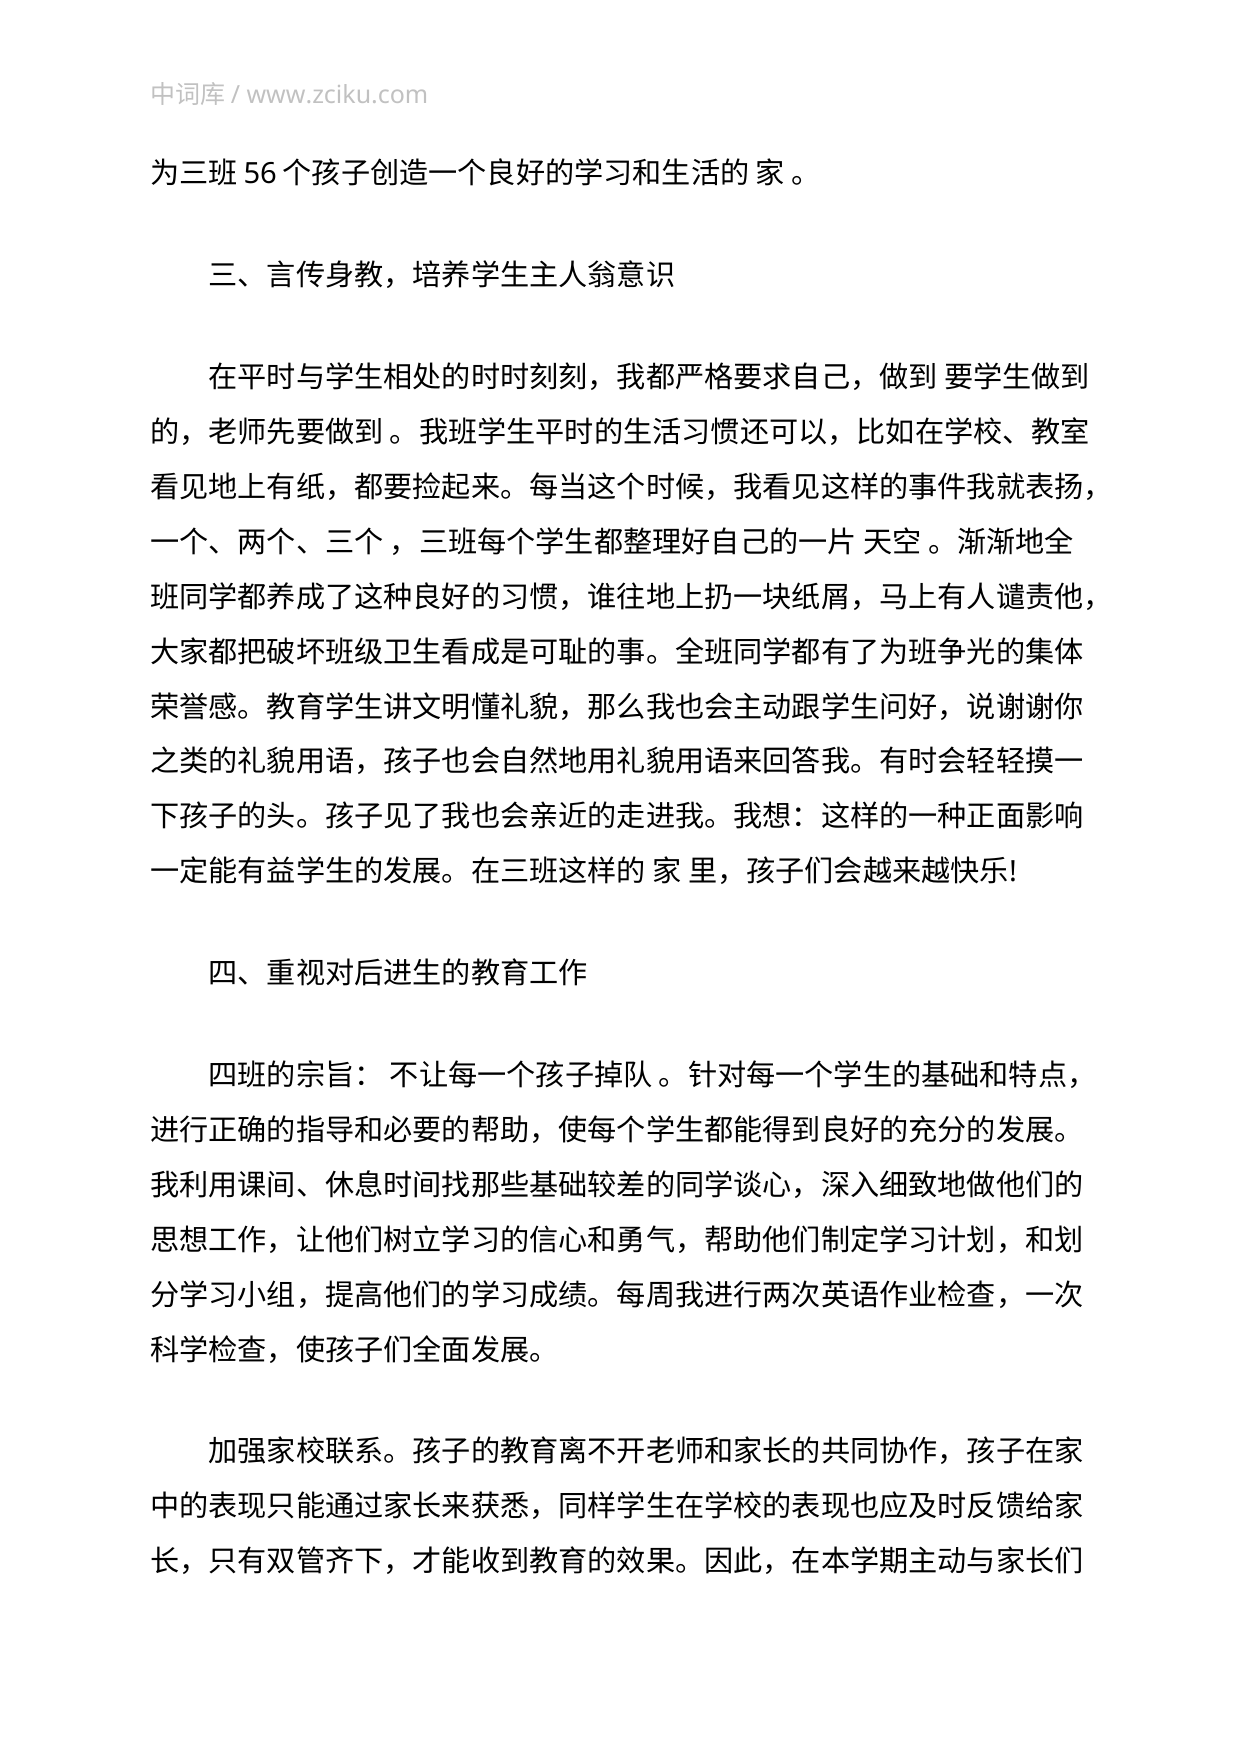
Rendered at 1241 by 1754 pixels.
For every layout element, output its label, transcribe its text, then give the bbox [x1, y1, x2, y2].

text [150, 150, 1090, 192]
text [150, 1428, 1090, 1580]
text 在平时与学生相处的时时刻刻，我都严格要求自己，做到 要学生做到的，老师先要做到 。我班学生平时的生活习惯还可以，比如在学校、教室看见地上有纸，都要捡起来。每当这个时候，我看见这样的事件我就表扬，一个、两个、三个 ，三班每个学生都整理好自己的一片 天空 。渐渐地全班同学都养成了这种良好的习惯，谁往地上扔一块纸屑，马上有人谴责他，大家都把破坏班级卫生看成是可耻的事。全班同学都有了为班争光的集体荣誉感。教育学生讲文明懂礼貌，那么我也会主动跟学生问好，说谢谢你之类的礼貌用语，孩子也会自然地用礼貌用语来回答我。有时会轻轻摸一下孩子的头。孩子见了我也会亲近的走进我。我想：这样的一种正面影响一定能有益学生的发展。在三班这样的 家 里，孩子们会越来越快乐! [150, 354, 1090, 890]
text 三、言传身教，培养学生主人翁意识 [150, 252, 1090, 294]
text 四、重视对后进生的教育工作 [150, 950, 1090, 992]
text 四班的宗旨： 不让每一个孩子掉队 。针对每一个学生的基础和特点，进行正确的指导和必要的帮助，使每个学生都能得到良好的充分的发展。我利用课间、休息时间找那些基础较差的同学谈心，深入细致地做他们的思想工作，让他们树立学习的信心和勇气，帮助他们制定学习计划，和划分学习小组，提高他们的学习成绩。每周我进行两次英语作业检查，一次科学检查，使孩子们全面发展。 [150, 1052, 1090, 1368]
